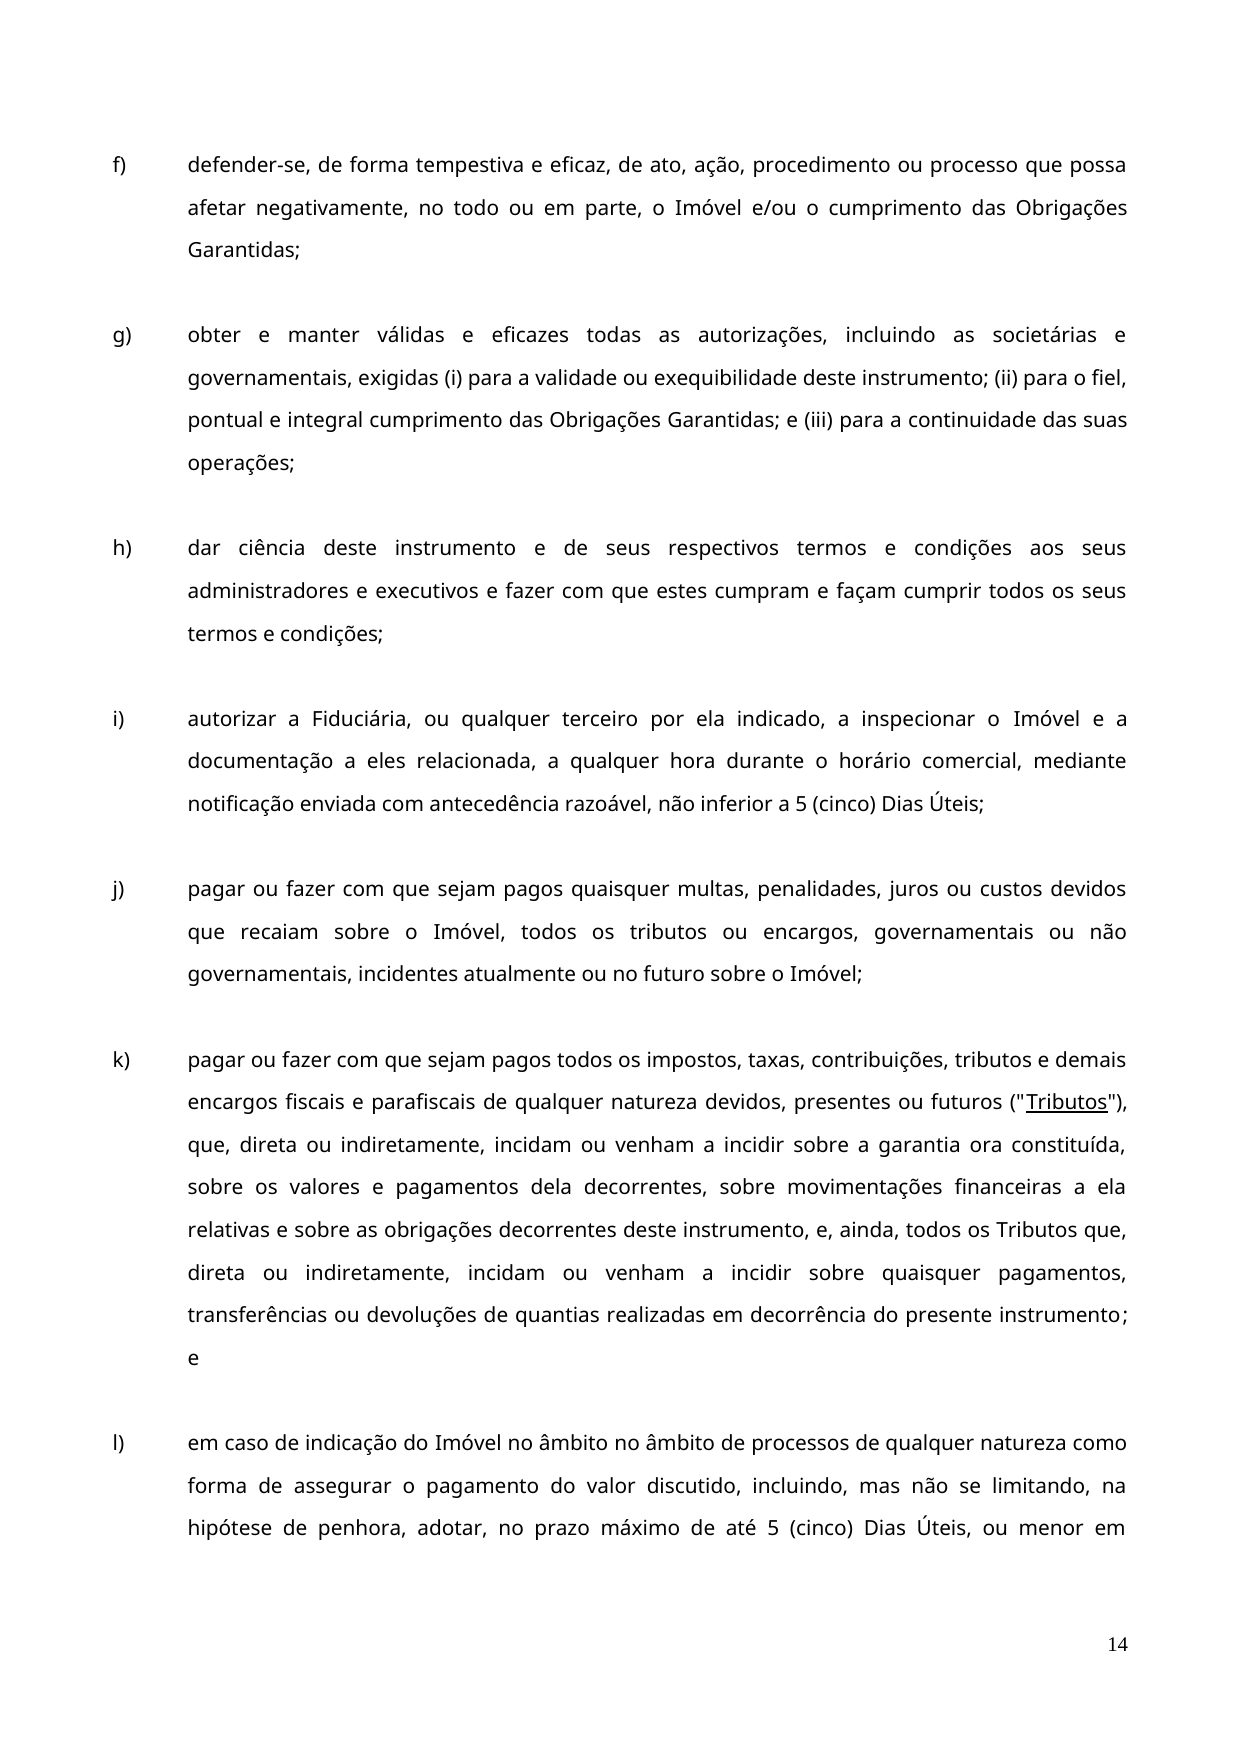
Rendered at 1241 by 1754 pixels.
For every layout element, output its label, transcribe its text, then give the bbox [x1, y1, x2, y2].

list pagar ou fazer com que sejam pagos quaisquer multas, penalidades, juros ou custos devidos que recaiam sobre o Imóvel, todos os tributos ou encargos, governamentais ou não governamentais, incidentes atualmente ou no futuro sobre o Imóvel; [112, 874, 1128, 988]
list pagar ou fazer com que sejam pagos todos os impostos, taxas, contribuições, tributos e demais encargos fiscais e parafiscais de qualquer natureza devidos, presentes ou futuros ("Tributos"), que, direta ou indiretamente, incidam ou venham a incidir sobre a garantia ora constituída, sobre os valores e pagamentos dela decorrentes, sobre movimentações financeiras a ela relativas e sobre as obrigações decorrentes deste instrumento, e, ainda, todos os Tributos que, direta ou indiretamente, incidam ou venham a incidir sobre quaisquer pagamentos, transferências ou devoluções de quantias realizadas em decorrência do presente instrumento; e [112, 1045, 1128, 1371]
list autorizar a Fiduciária, ou qualquer terceiro por ela indicado, a inspecionar o Imóvel e a documentação a eles relacionada, a qualquer hora durante o horário comercial, mediante notificação enviada com antecedência razoável, não inferior a 5 (cinco) Dias Úteis; [112, 704, 1128, 817]
list obter e manter válidas e eficazes todas as autorizações, incluindo as societárias e governamentais, exigidas (i) para a validade ou exequibilidade deste instrumento; (ii) para o fiel, pontual e integral cumprimento das Obrigações Garantidas; e (iii) para a continuidade das suas operações; [112, 320, 1128, 477]
list defender-se, de forma tempestiva e eficaz, de ato, ação, procedimento ou processo que possa afetar negativamente, no todo ou em parte, o Imóvel e/ou o cumprimento das Obrigações Garantidas; [112, 150, 1128, 264]
list dar ciência deste instrumento e de seus respectivos termos e condições aos seus administradores e executivos e fazer com que estes cumpram e façam cumprir todos os seus termos e condições; [112, 533, 1128, 647]
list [112, 1428, 1128, 1542]
